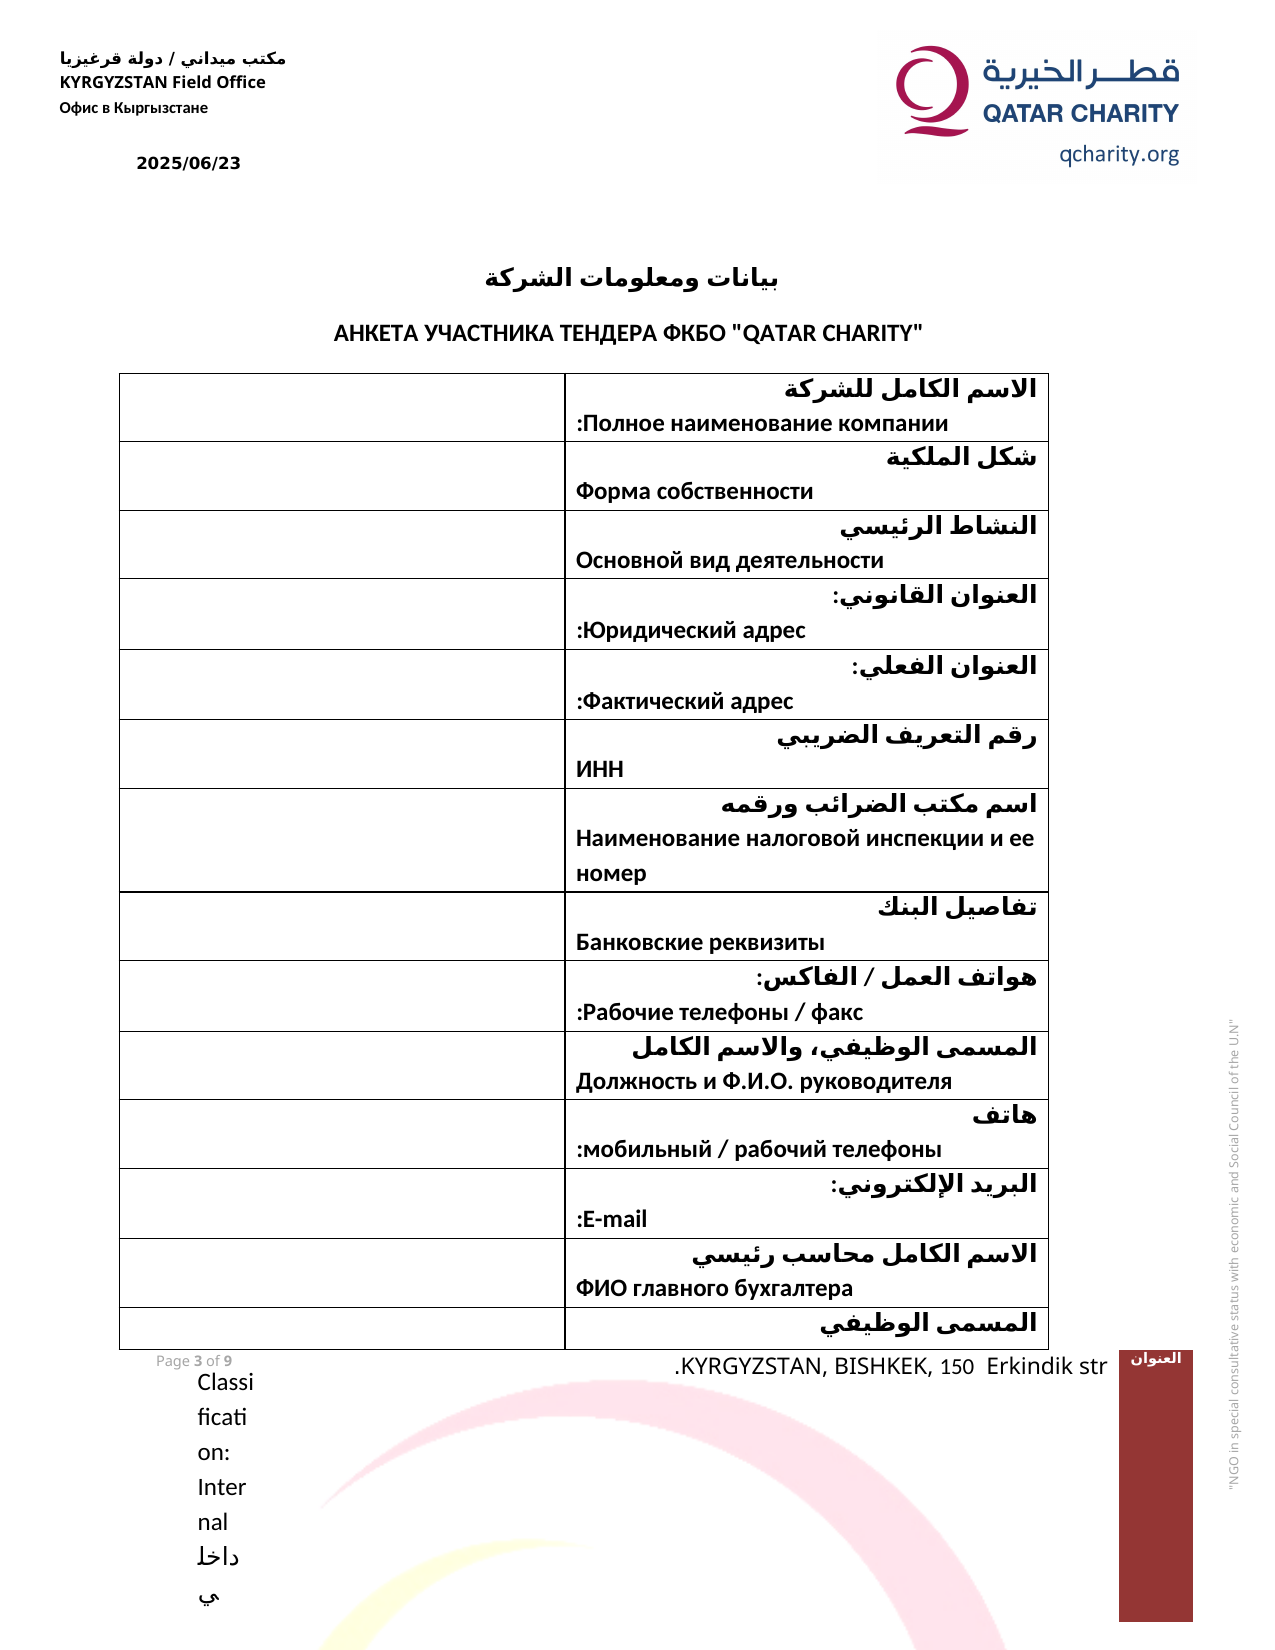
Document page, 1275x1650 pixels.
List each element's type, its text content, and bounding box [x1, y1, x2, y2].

table_cell [120, 579, 564, 649]
table_cell [120, 1239, 564, 1307]
table_cell المسمى الوظيفي، والاسم الكامل Должность и Ф.И.О. руководителя [566, 1032, 1048, 1099]
table_cell العنوان الفعلي: Фактический адрес: [566, 650, 1048, 719]
table_cell [120, 961, 564, 1031]
table_cell هواتف العمل / الفاكس: Рабочие телефоны / факс: [566, 961, 1048, 1031]
table_cell شكل الملكية Форма собственности [566, 442, 1048, 510]
table_cell هاتف мобильный / рабочий телефоны: [566, 1100, 1048, 1168]
table_cell تفاصيل البنك Банковские реквизиты [566, 893, 1048, 960]
table_cell البريد الإلكتروني: Е-mail: [566, 1169, 1048, 1238]
table_cell [120, 893, 564, 960]
table_cell [120, 789, 564, 891]
picture [877, 30, 1198, 184]
table_cell المسمى الوظيفي والاسم الكامل شخص الاتصال Должность и ФИО ответственного лица [566, 1308, 1048, 1349]
table_cell الاسم الكامل محاسب رئيسي ФИО главного бухгалтера [566, 1239, 1048, 1307]
table_header الاسم الكامل للشركة Полное наименование компании: [566, 374, 1048, 441]
table_cell العنوان القانوني: Юридический адрес: [566, 579, 1048, 649]
table_cell اسم مكتب الضرائب ورقمه Наименование налоговой инспекции и ее номер [566, 789, 1048, 891]
table_cell النشاط الرئيسي Основной вид деятельности [566, 511, 1048, 578]
table_cell [120, 1032, 564, 1099]
table_cell [120, 511, 564, 578]
text بيانات ومعلومات الشركة [118, 263, 1138, 292]
table_cell [120, 442, 564, 510]
table_cell [120, 650, 564, 719]
table_cell [120, 1100, 564, 1168]
table_cell [120, 720, 564, 788]
text АНКЕТА УЧАСТНИКА ТЕНДЕРА ФКБО "QATAR CHARITY" [118, 317, 1138, 347]
table_header [120, 374, 564, 441]
table_cell [120, 1169, 564, 1238]
table_cell رقم التعريف الضريبي ИНН [566, 720, 1048, 788]
table_cell [120, 1308, 564, 1349]
